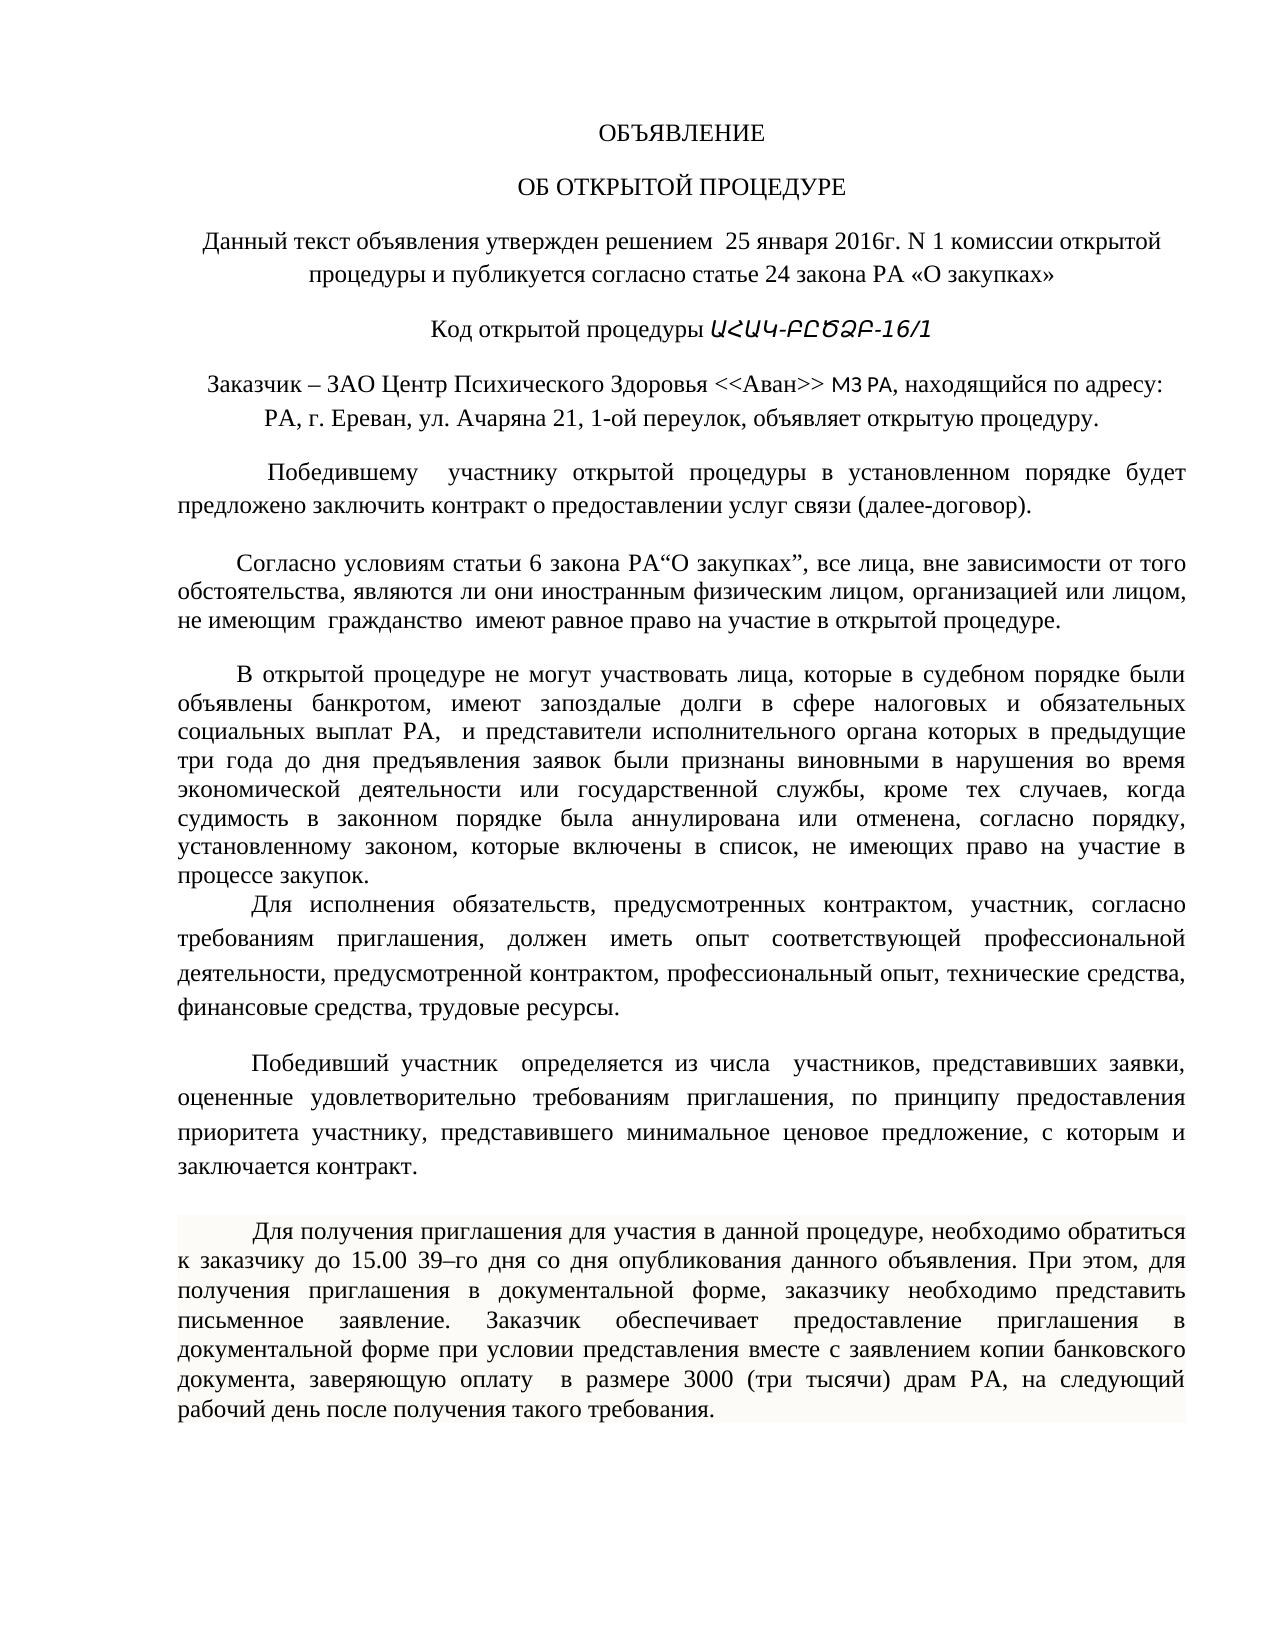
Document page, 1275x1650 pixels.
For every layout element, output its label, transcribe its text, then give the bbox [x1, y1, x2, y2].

text Код открытой процедуры ԱՀԱԿ-ԲԸԾՁԲ-16/1 [177, 313, 1186, 344]
text Победивший участник определяется из числа участников, представивших заявки, оцененные удовлетворительно требованиям приглашения, по принципу предоставления приоритета участнику, представившего минимальное ценовое предложение, с которым и заключается контракт. [177, 1048, 1186, 1180]
text Победившему участнику открытой процедуры в установленном порядке будет предложено заключить контракт о предоставлении услуг связи (далее-договор). [177, 457, 1186, 518]
text ОБ ОТКРЫТОЙ ПРОЦЕДУРЕ [177, 172, 1186, 201]
text ОБЪЯВЛЕНИЕ [177, 118, 1186, 147]
text В открытой процедуре не могут участвовать лица, которые в судебном порядке были объявлены банкротом, имеют запоздалые долги в сфере налоговых и обязательных социальных выплат РА, и представители исполнительного органа которых в предыдущие три года до дня предъявления заявок были признаны виновными в нарушения во время экономической деятельности или государственной службы, кроме тех случаев, когда судимость в законном порядке была аннулирована или отменена, согласно порядку, установленному законом, которые включены в список, не имеющих право на участие в процессе закупок. [177, 659, 1186, 889]
text Данный текст объявления утвержден решением 25 января 2016г. N 1 комиссии открытой процедуры и публикуется согласно статье 24 закона РА «О закупках» [177, 226, 1186, 288]
text Заказчик – ЗАО Центр Психического Здоровья <<Аван>> МЗ РА, находящийся по адресу: РА, г. Ереван, ул. Ачаряна 21, 1-ой переулок, объявляет открытую процедуру. [177, 369, 1186, 432]
text Согласно условиям статьи 6 закона РА“О закупках”, все лица, вне зависимости от того обстоятельства, являются ли они иностранным физическим лицом, организацией или лицом, не имеющим гражданство имеют равное право на участие в открытой процедуре. [177, 548, 1186, 634]
text Для исполнения обязательств, предусмотренных контрактом, участник, согласно требованиям приглашения, должен иметь опыт соответствующей профессиональной деятельности, предусмотренной контрактом, профессиональный опыт, технические средства, финансовые средства, трудовые ресурсы. [177, 889, 1186, 1021]
text Для получения приглашения для участия в данной процедуре, необходимо обратиться к заказчику до 15.00 39–го дня со дня опубликования данного объявления. При этом, для получения приглашения в документальной форме, заказчику необходимо представить письменное заявление. Заказчик обеспечивает предоставление приглашения в документальной форме при условии представления вместе с заявлением копии банковского документа, заверяющую оплату в размере 3000 (три тысячи) драм РА, на следующий рабочий день после получения такого требования. [177, 1215, 1186, 1423]
